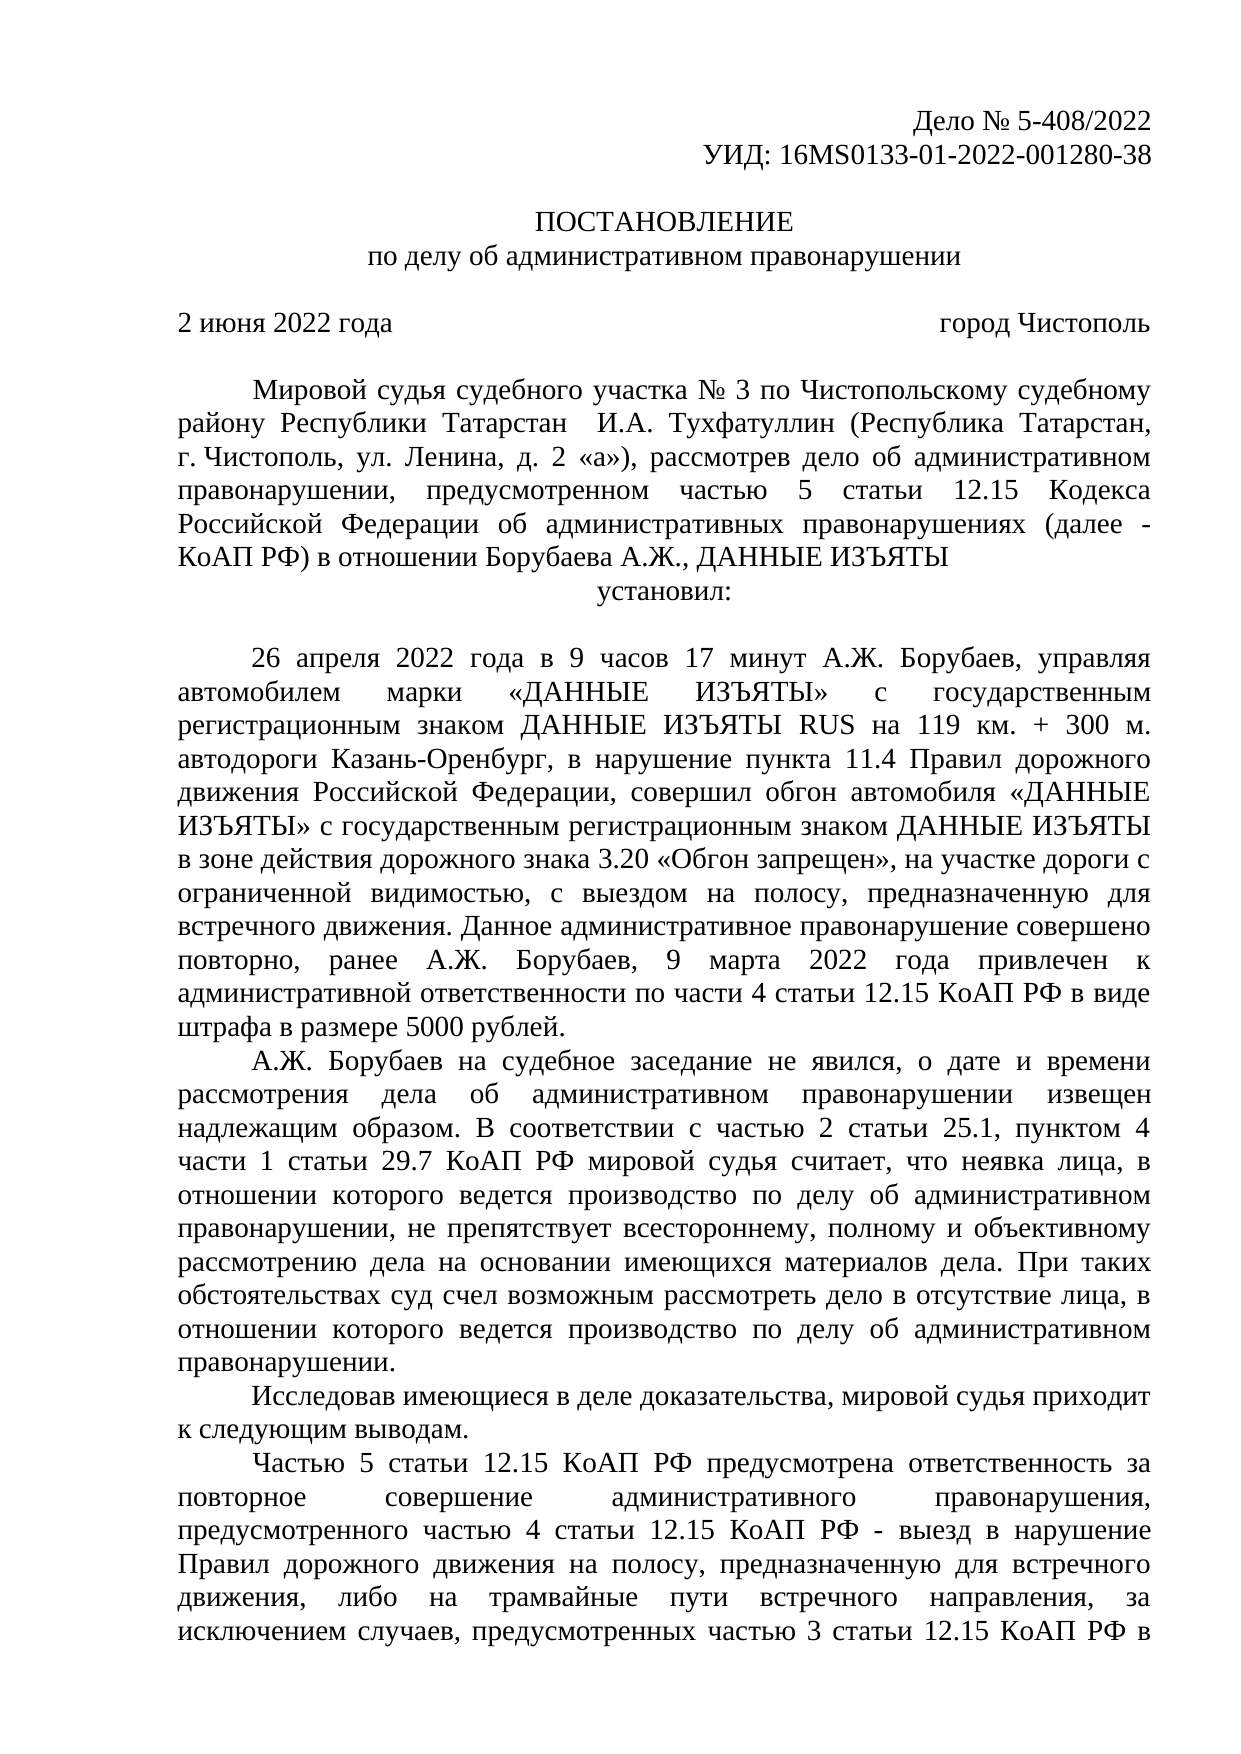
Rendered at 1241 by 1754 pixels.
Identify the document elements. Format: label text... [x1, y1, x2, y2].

text 26 апреля 2022 года в 9 часов 17 минут А.Ж. Борубаев, управляя автомобилем марки «ДАННЫЕ ИЗЪЯТЫ» с государственным регистрационным знаком ДАННЫЕ ИЗЪЯТЫ RUS на 119 км. + 300 м. автодороги Казань-Оренбург, в нарушение пункта 11.4 Правил дорожного движения Российской Федерации, совершил обгон автомобиля «ДАННЫЕ ИЗЪЯТЫ» с государственным регистрационным знаком ДАННЫЕ ИЗЪЯТЫ в зоне действия дорожного знака 3.20 «Обгон запрещен», на участке дороги с ограниченной видимостью, с выездом на полосу, предназначенную для встречного движения. Данное административное правонарушение совершено повторно, ранее А.Ж. Борубаев, 9 марта 2022 года привлечен к административной ответственности по части 4 статьи 12.15 КоАП РФ в виде штрафа в размере 5000 рублей. [177, 640, 1152, 1043]
text Исследовав имеющиеся в деле доказательства, мировой судья приходит к следующим выводам. [177, 1378, 1152, 1445]
text Дело № 5-408/2022 [177, 103, 1152, 137]
text по делу об административном правонарушении [177, 238, 1152, 271]
text УИД: 16MS0133-01-2022-001280-38 [177, 137, 1152, 171]
text А.Ж. Борубаев на судебное заседание не явился, о дате и времени рассмотрения дела об административном правонарушении извещен надлежащим образом. В соответствии с частью 2 статьи 25.1, пунктом 4 части 1 статьи 29.7 КоАП РФ мировой судья считает, что неявка лица, в отношении которого ведется производство по делу об административном правонарушении, не препятствует всестороннему, полному и объективному рассмотрению дела на основании имеющихся материалов дела. При таких обстоятельствах суд счел возможным рассмотреть дело в отсутствие лица, в отношении которого ведется производство по делу об административном правонарушении. [177, 1043, 1152, 1378]
text ПОСТАНОВЛЕНИЕ [177, 204, 1152, 238]
text 2 июня 2022 года город Чистополь [177, 305, 1152, 338]
text установил: [177, 573, 1152, 607]
text Мировой судья судебного участка № 3 по Чистопольскому судебному району Республики Татарстан И.А. Тухфатуллин (Республика Татарстан, г. Чистополь, ул. Ленина, д. 2 «а»), рассмотрев дело об административном правонарушении, предусмотренном частью 5 статьи 12.15 Кодекса Российской Федерации об административных правонарушениях (далее - КоАП РФ) в отношении Борубаева А.Ж., ДАННЫЕ ИЗЪЯТЫ [177, 372, 1152, 573]
